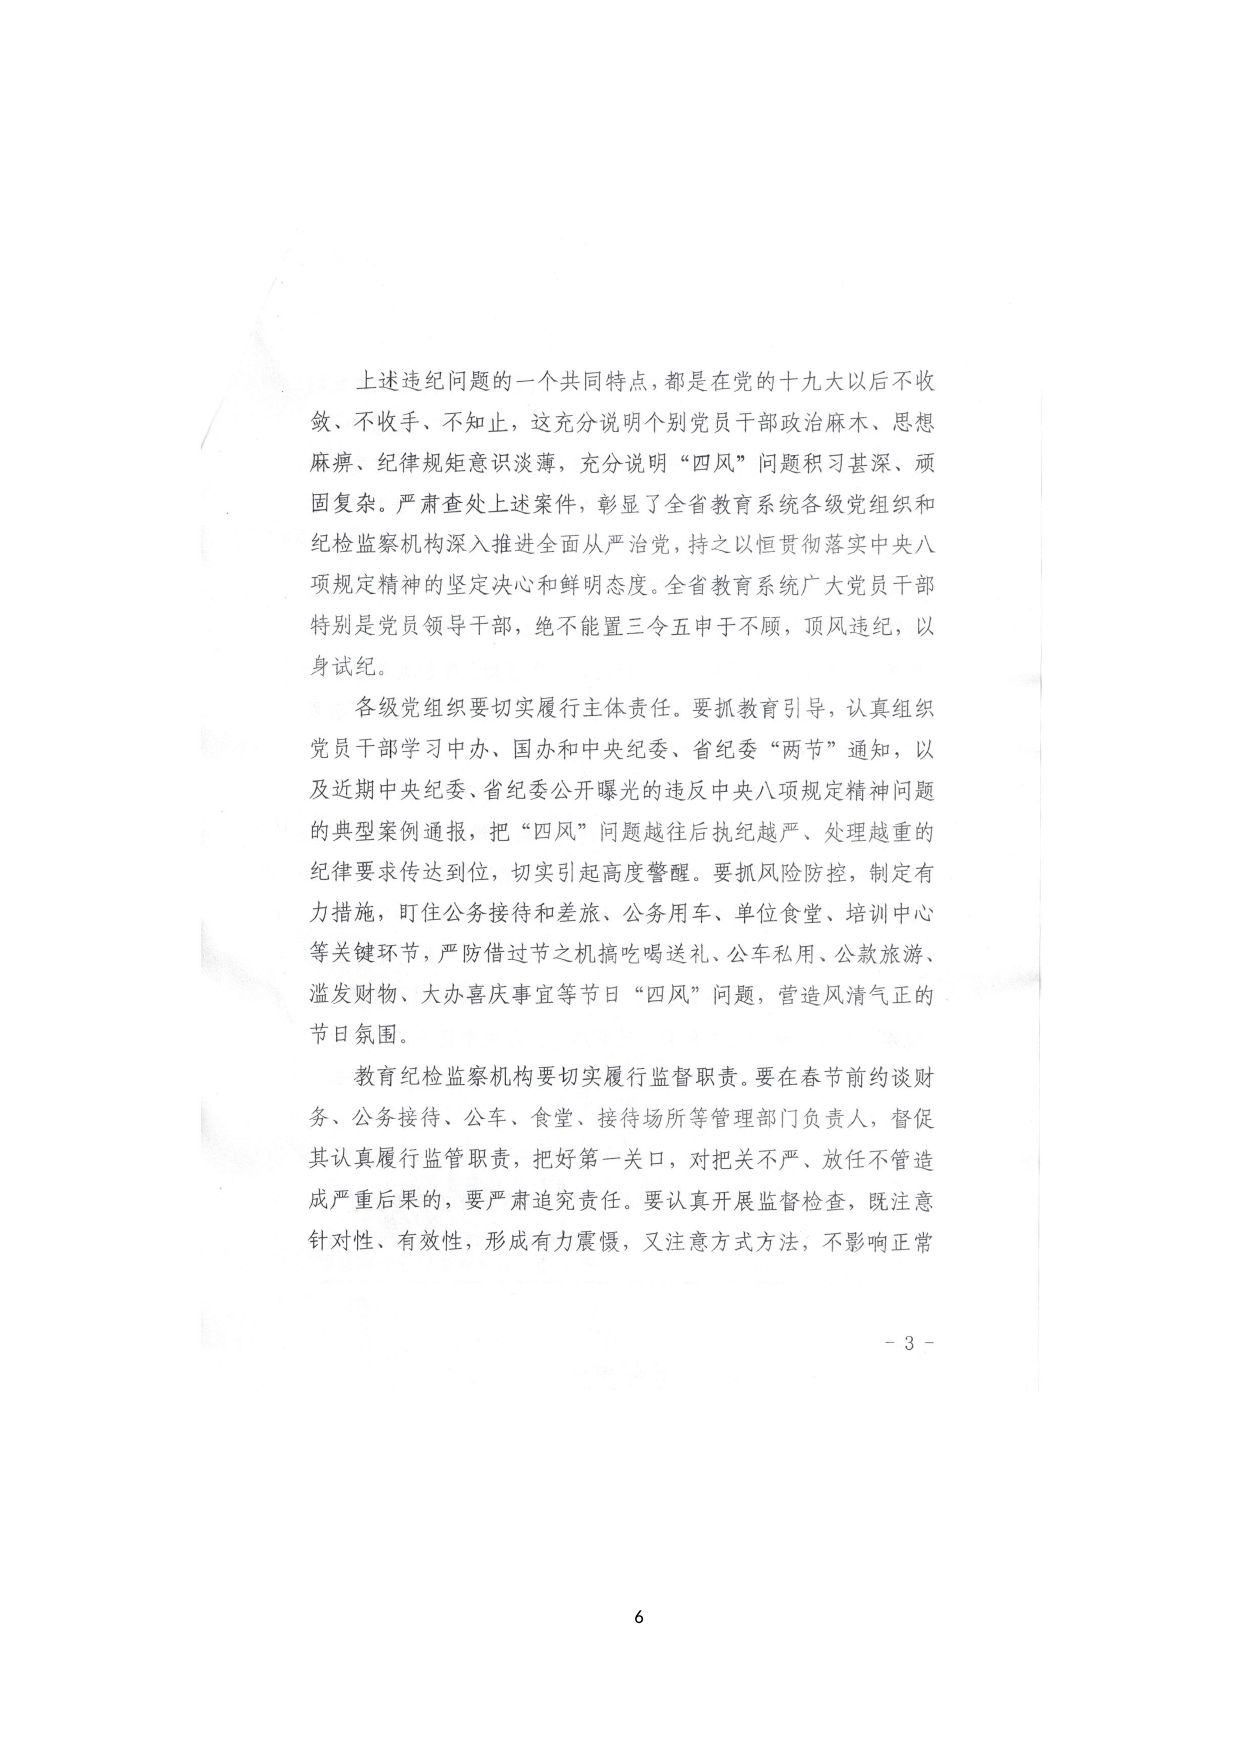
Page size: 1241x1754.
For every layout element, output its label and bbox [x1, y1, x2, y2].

picture [189, 214, 1054, 1404]
